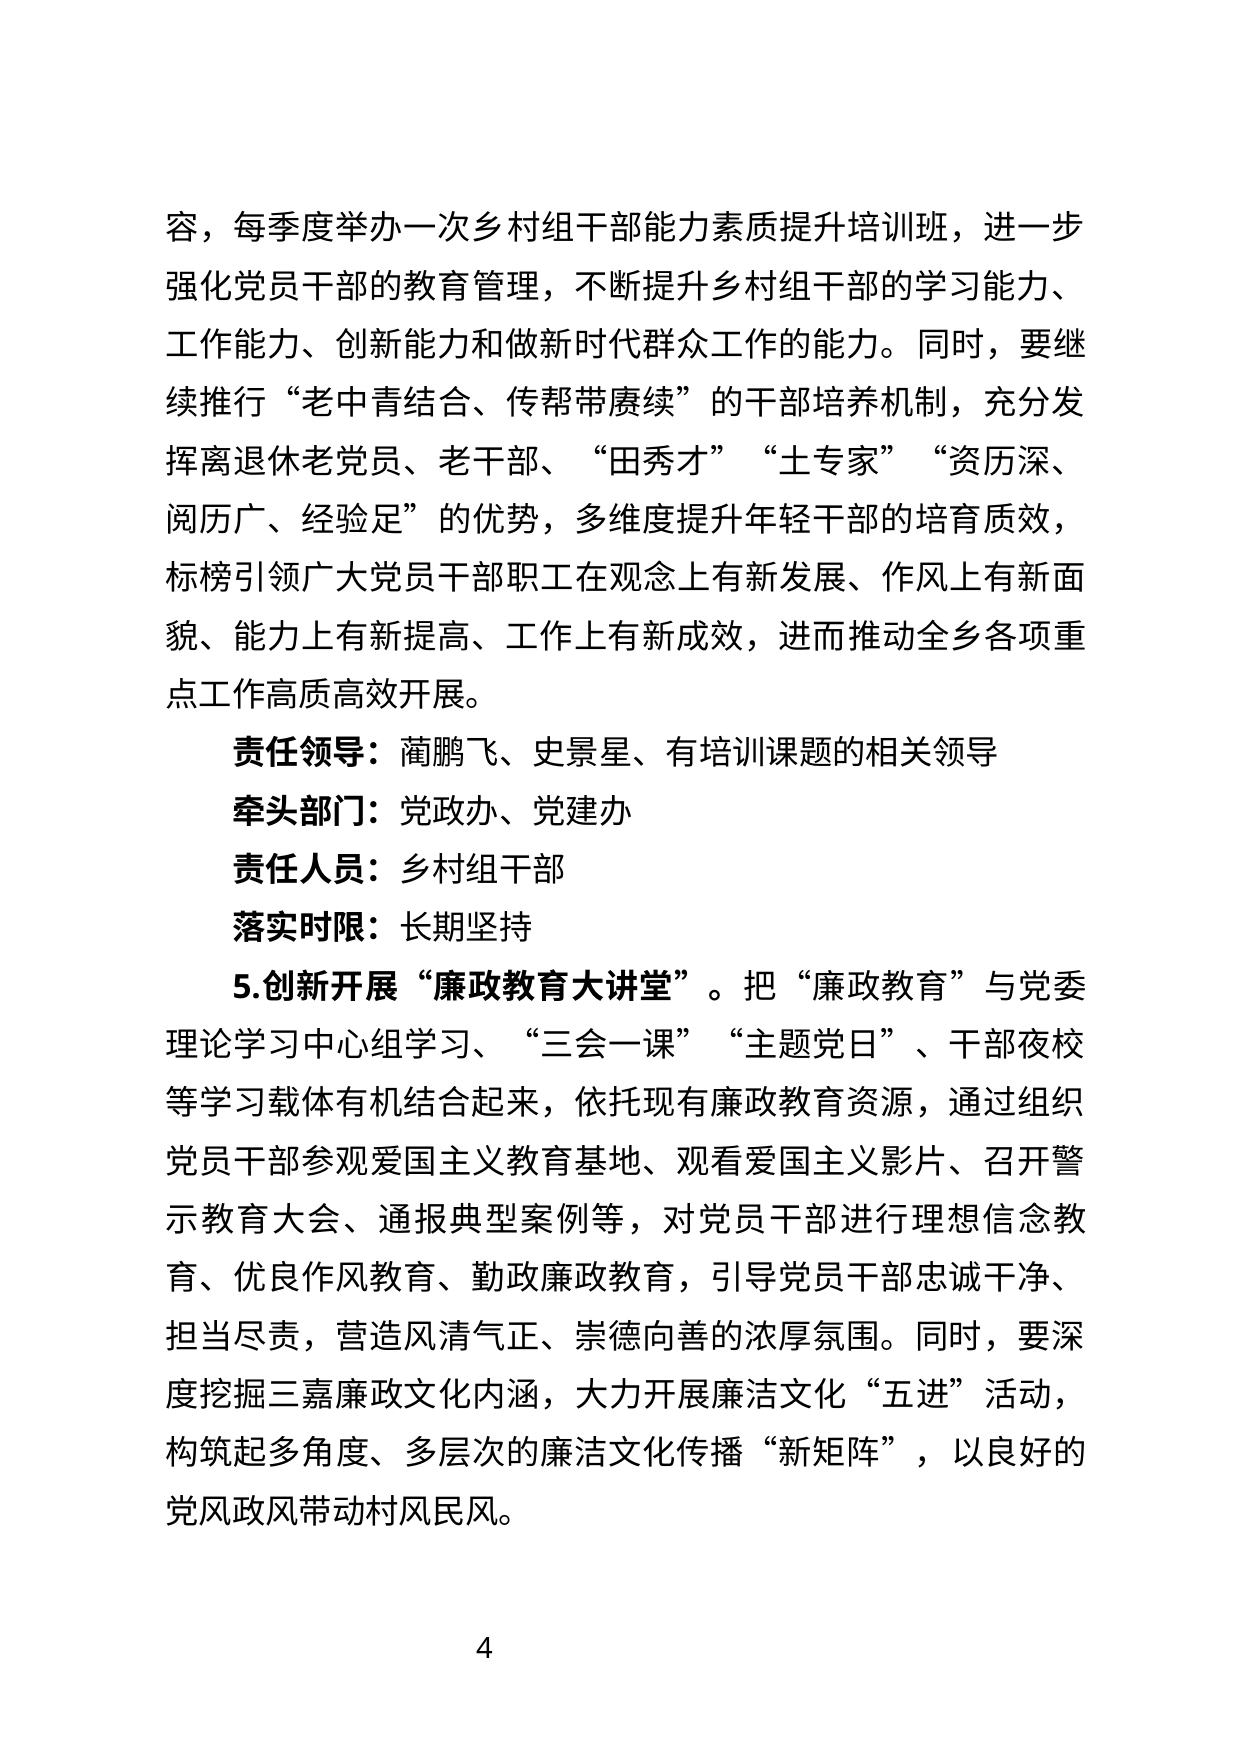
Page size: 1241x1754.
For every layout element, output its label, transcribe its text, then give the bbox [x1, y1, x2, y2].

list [165, 193, 1087, 718]
list 5.创新开展“廉政教育大讲堂”。把“廉政教育”与党委理论学习中心组学习、“三会一课”“主题党日”、干部夜校等学习载体有机结合起来，依托现有廉政教育资源，通过组织党员干部参观爱国主义教育基地、观看爱国主义影片、召开警示教育大会、通报典型案例等，对党员干部进行理想信念教育、优良作风教育、勤政廉政教育，引导党员干部忠诚干净、担当尽责，营造风清气正、崇德向善的浓厚氛围。同时，要深度挖掘三嘉廉政文化内涵，大力开展廉洁文化“五进”活动，构筑起多角度、多层次的廉洁文化传播“新矩阵”，以良好的党风政风带动村风民风。 [165, 951, 1087, 1535]
text 落实时限：长期坚持 [165, 893, 1087, 951]
text 责任领导：蔺鹏飞、史景星、有培训课题的相关领导 [165, 718, 1087, 776]
text 责任人员：乡村组干部 [165, 835, 1087, 893]
text 牵头部门：党政办、党建办 [165, 776, 1087, 835]
